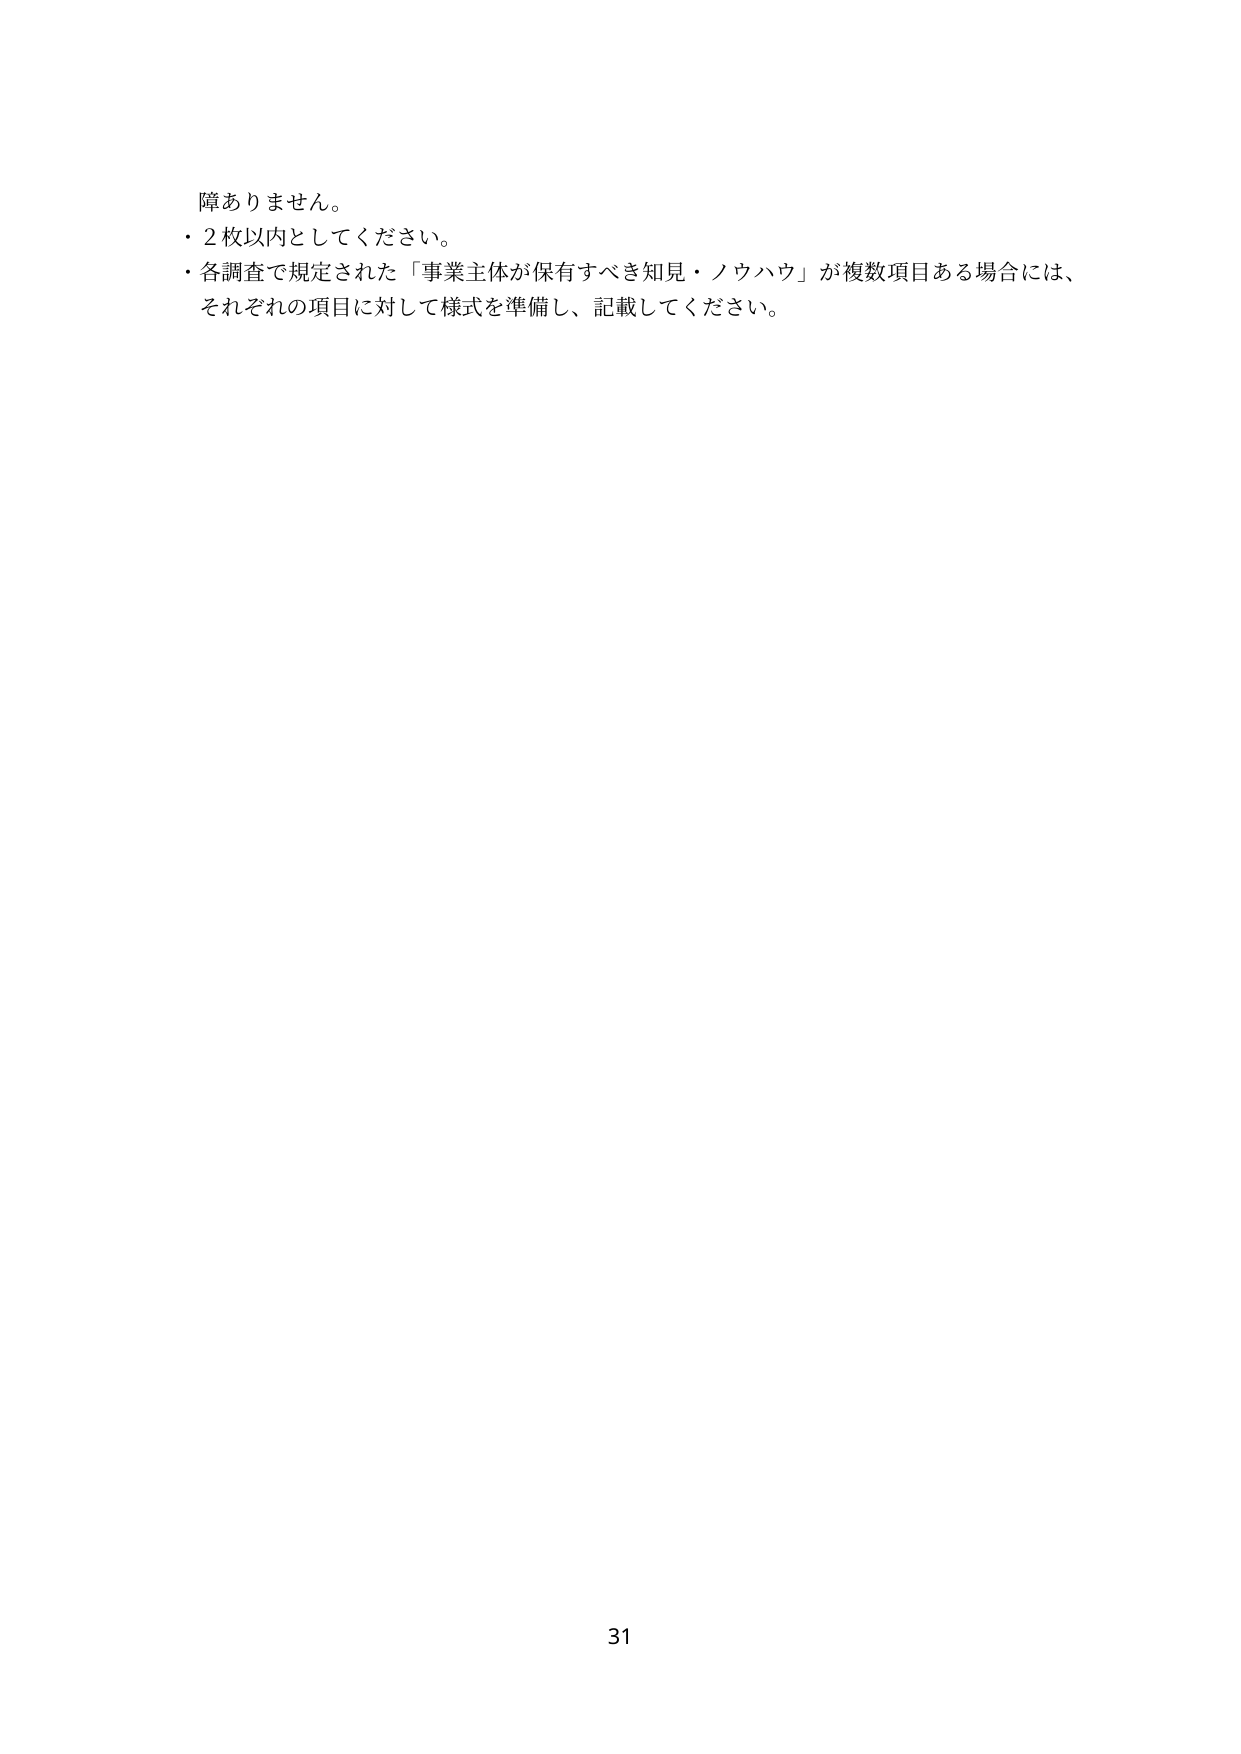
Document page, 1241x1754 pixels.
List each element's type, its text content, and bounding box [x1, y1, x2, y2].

text ・２枚以内としてください。 [177, 218, 976, 253]
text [177, 184, 1063, 218]
text ・各調査で規定された「事業主体が保有すべき知見・ノウハウ」が複数項目ある場合には、それぞれの項目に対して様式を準備し、記載してください。（様式３－６） [177, 253, 1065, 323]
